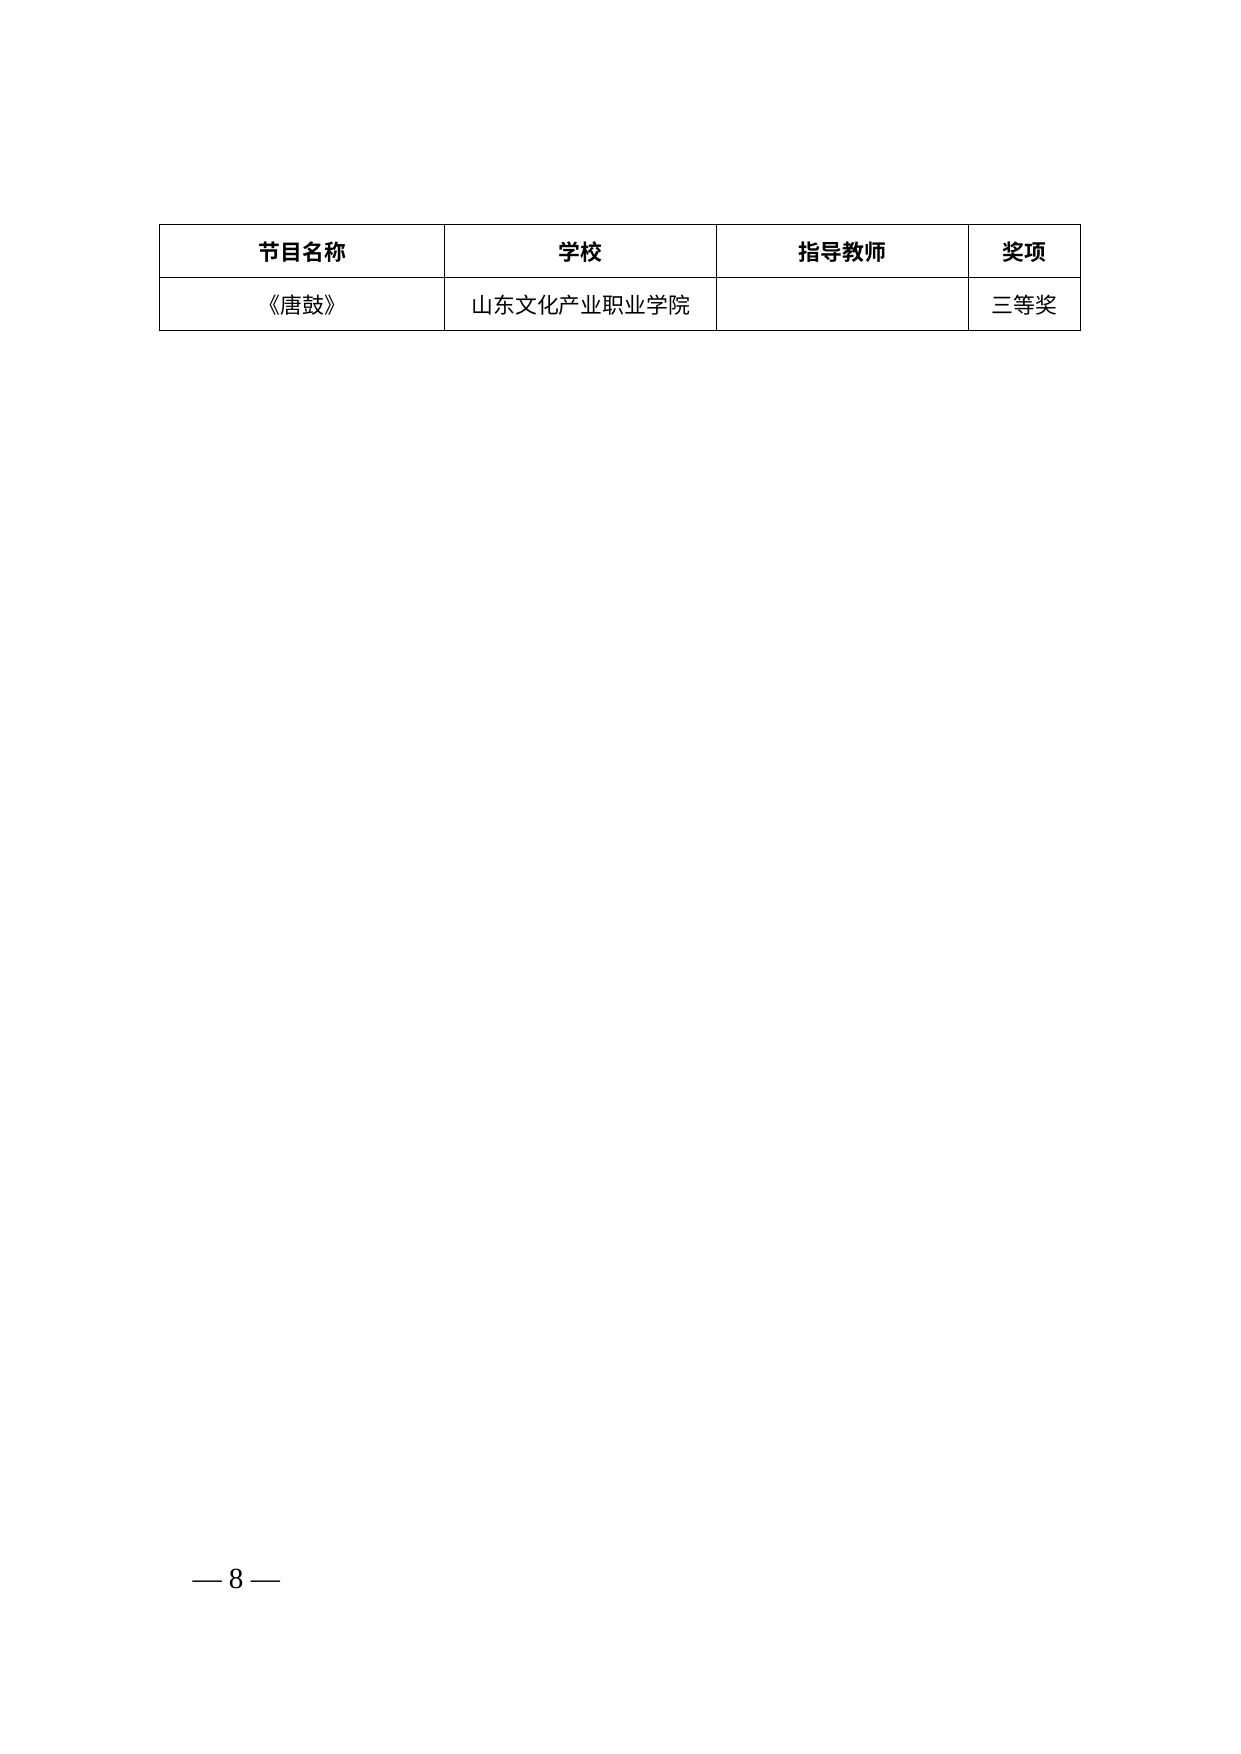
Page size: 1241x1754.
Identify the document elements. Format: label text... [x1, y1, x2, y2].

table_cell [717, 278, 968, 330]
table_cell 山东文化产业职业学院 [445, 278, 716, 330]
table_header 学校 [445, 225, 716, 277]
table_header 指导教师 [717, 225, 968, 277]
table_header 节目名称 [160, 225, 444, 277]
table_header 奖项 [969, 225, 1080, 277]
table_cell 《唐鼓》 [160, 278, 444, 330]
table_cell 三等奖 [969, 278, 1080, 330]
